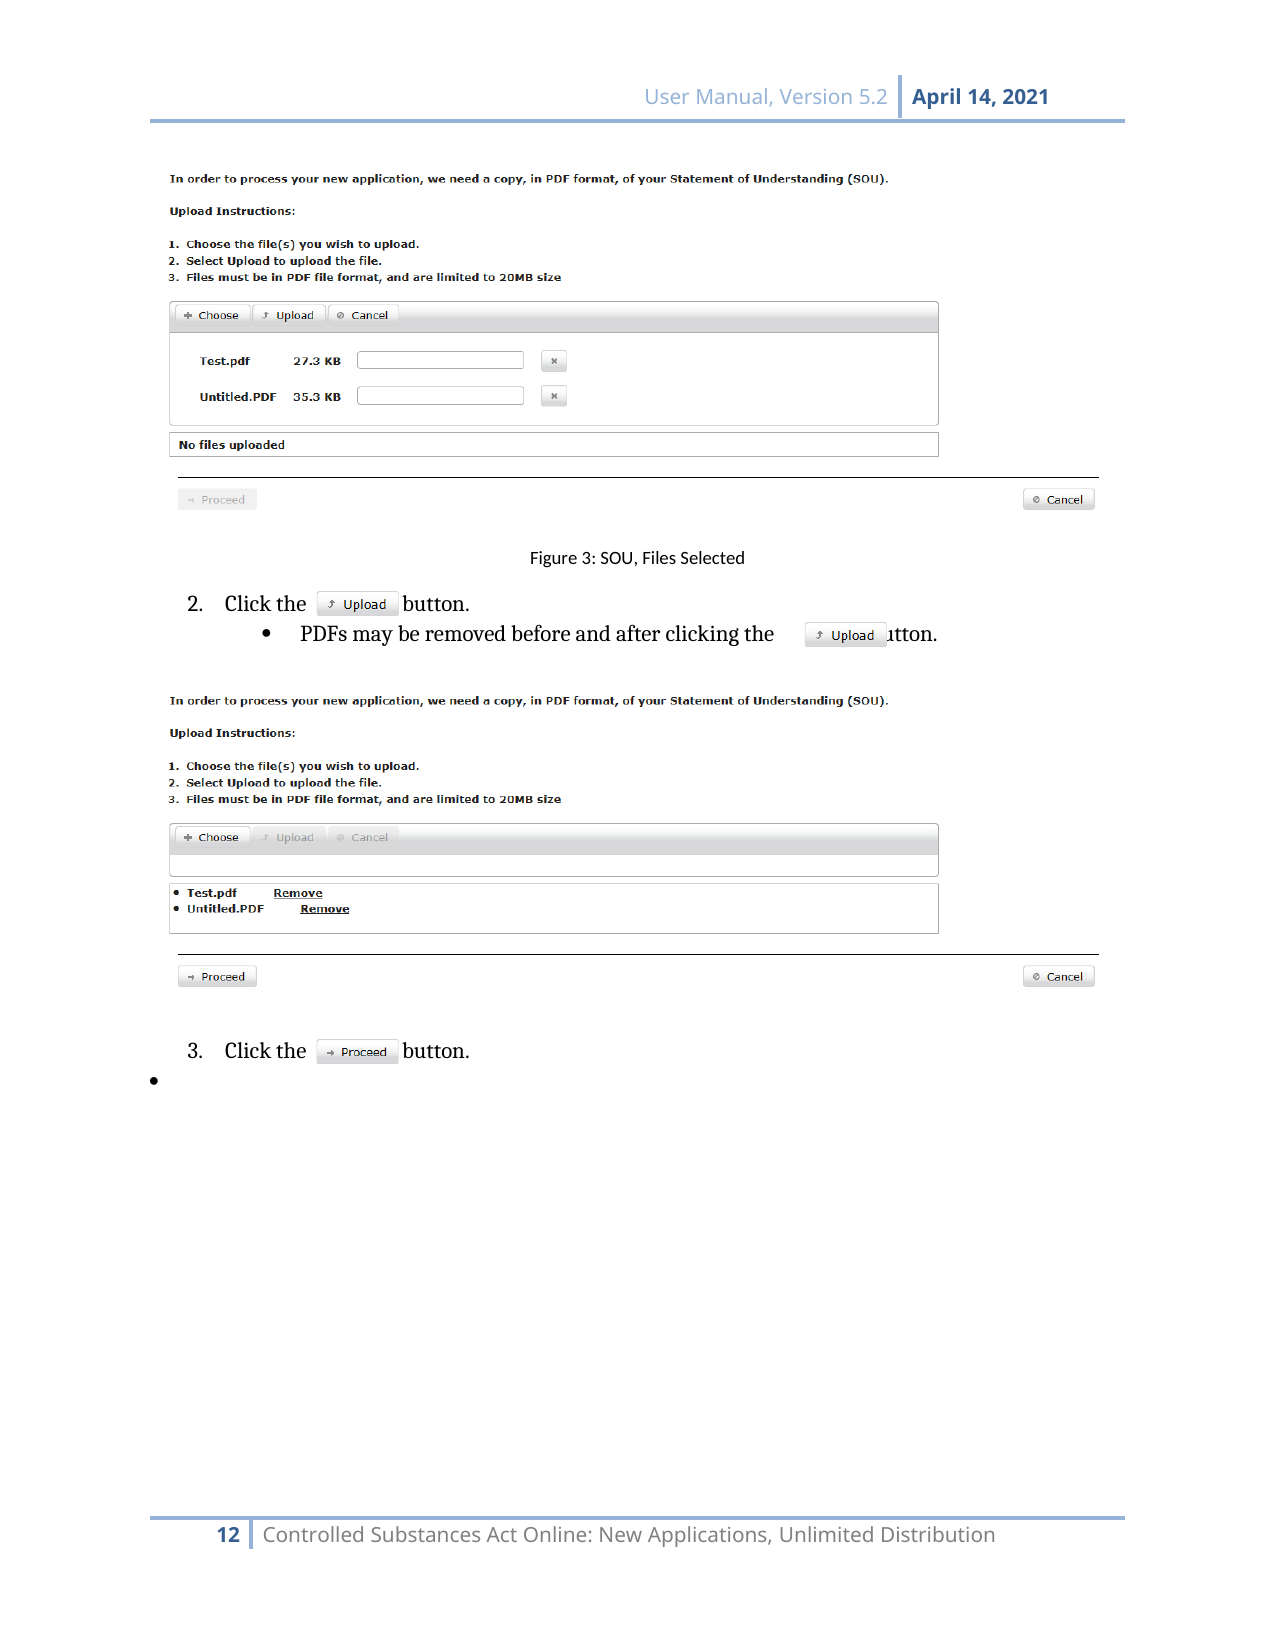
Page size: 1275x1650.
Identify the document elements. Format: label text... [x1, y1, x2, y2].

picture [316, 591, 399, 616]
picture [804, 622, 887, 647]
text Figure 3: SOU, Files Selected [150, 547, 1125, 569]
picture [316, 1039, 399, 1064]
list Click the button. [187, 1038, 1125, 1065]
list PDFs may be removed before and after clicking the button. [262, 621, 1125, 647]
list Click the button. [187, 590, 1125, 617]
picture [150, 671, 1125, 1014]
picture [150, 149, 1125, 537]
